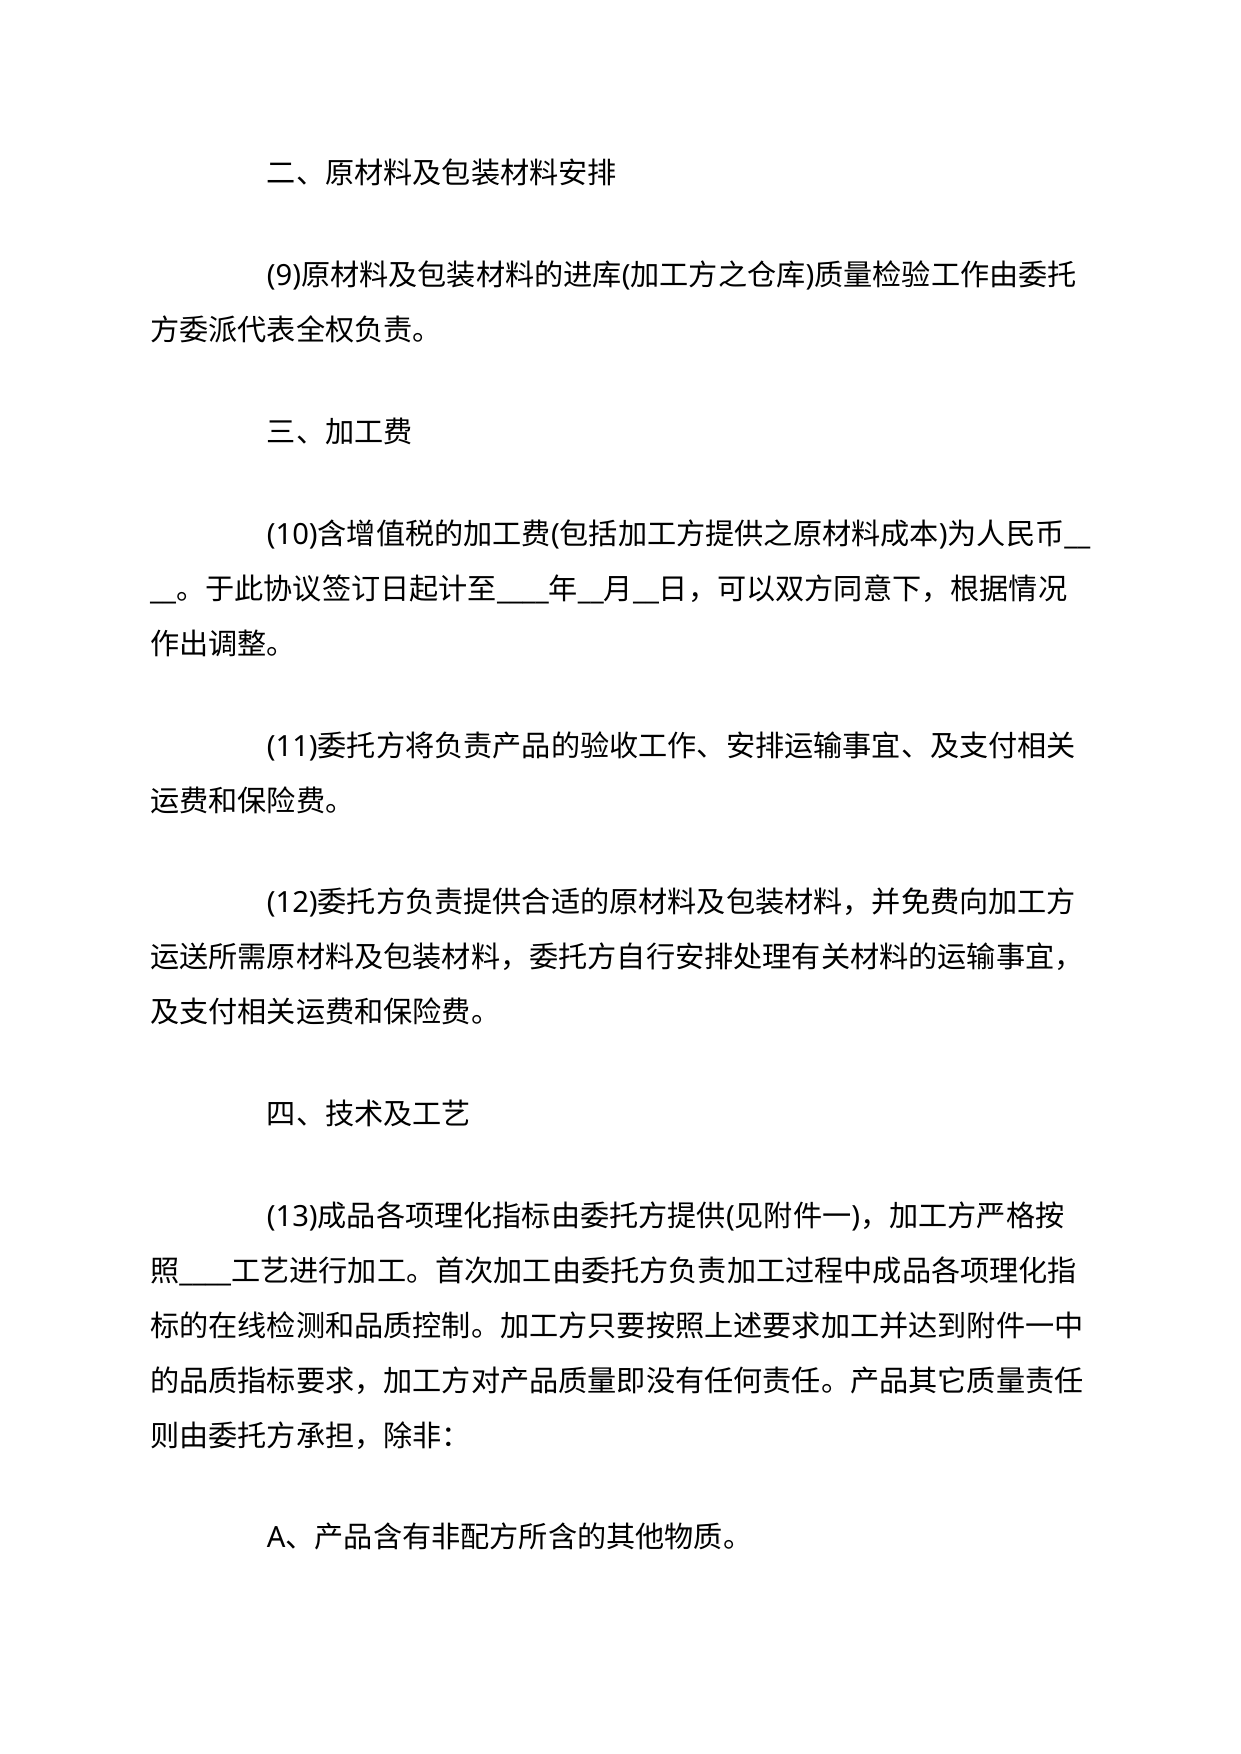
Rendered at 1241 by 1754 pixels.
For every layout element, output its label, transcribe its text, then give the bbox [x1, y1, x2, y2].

text A、产品含有非配方所含的其他物质。 [150, 1514, 1090, 1556]
text (10)含增值税的加工费(包括加工方提供之原材料成本)为人民币____。于此协议签订日起计至____年__月__日，可以双方同意下，根据情况作出调整。 [150, 510, 1090, 663]
text (12)委托方负责提供合适的原材料及包装材料，并免费向加工方运送所需原材料及包装材料，委托方自行安排处理有关材料的运输事宜，及支付相关运费和保险费。 [150, 879, 1090, 1031]
text 四、技术及工艺 [150, 1091, 1090, 1133]
text (9)原材料及包装材料的进库(加工方之仓库)质量检验工作由委托方委派代表全权负责。 [150, 252, 1090, 349]
text 二、原材料及包装材料安排 [150, 150, 1090, 192]
text (13)成品各项理化指标由委托方提供(见附件一)，加工方严格按照____工艺进行加工。首次加工由委托方负责加工过程中成品各项理化指标的在线检测和品质控制。加工方只要按照上述要求加工并达到附件一中的品质指标要求，加工方对产品质量即没有任何责任。产品其它质量责任则由委托方承担，除非： [150, 1192, 1090, 1454]
text (11)委托方将负责产品的验收工作、安排运输事宜、及支付相关运费和保险费。 [150, 722, 1090, 819]
text 三、加工费 [150, 408, 1090, 451]
